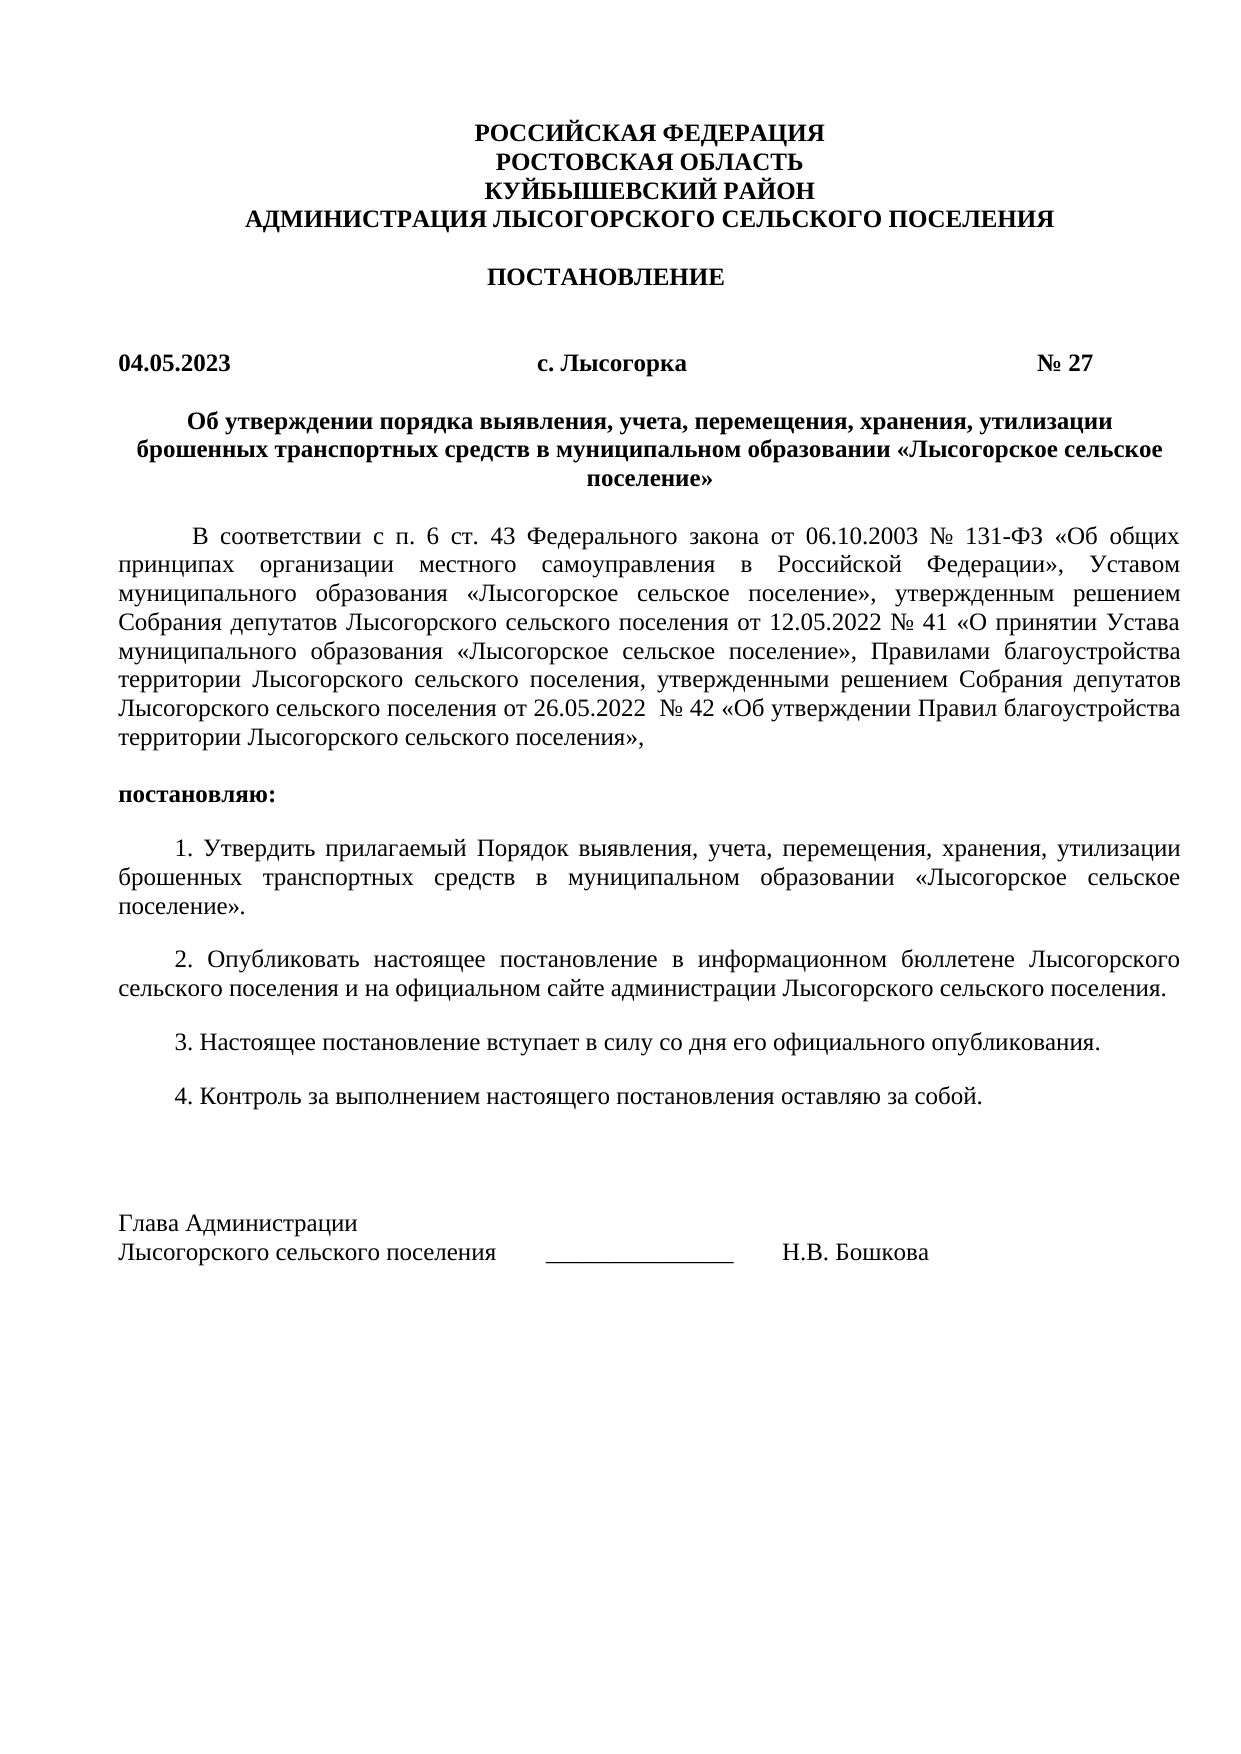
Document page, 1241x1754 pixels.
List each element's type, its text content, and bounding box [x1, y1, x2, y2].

text РОССИЙСКАЯ ФЕДЕРАЦИЯ [118, 118, 1181, 147]
text АДМИНИСТРАЦИЯ ЛЫСОГОРСКОГО СЕЛЬСКОГО ПОСЕЛЕНИЯ [118, 204, 1181, 233]
text Об утверждении порядка выявления, учета, перемещения, хранения, утилизации брошенных транспортных средств в муниципальном образовании «Лысогорское сельское поселение» [118, 406, 1181, 492]
text КУЙБЫШЕВСКИЙ РАЙОН [118, 176, 1181, 204]
text РОСТОВСКАЯ ОБЛАСТЬ [118, 147, 1181, 176]
text Глава Администрации [118, 1208, 1181, 1237]
text 1. Утвердить прилагаемый Порядок выявления, учета, перемещения, хранения, утилизации брошенных транспортных средств в муниципальном образовании «Лысогорское сельское поселение». [118, 833, 1181, 919]
text ПОСТАНОВЛЕНИЕ [413, 262, 1181, 291]
text 4. Контроль за выполнением настоящего постановления оставляю за собой. [118, 1081, 1181, 1109]
text 2. Опубликовать настоящее постановление в информационном бюллетене Лысогорского сельского поселения и на официальном сайте администрации Лысогорского сельского поселения. [118, 944, 1181, 1002]
text 04.05.2023 с. Лысогорка № 27 [118, 348, 1181, 377]
text В соответствии с п. 6 ст. 43 Федерального закона от 06.10.2003 № 131-ФЗ «Об общих принципах организации местного самоуправления в Российской Федерации», Уставом муниципального образования «Лысогорское сельское поселение», утвержденным решением Собрания депутатов Лысогорского сельского поселения от 12.05.2022 № 41 «О принятии Устава муниципального образования «Лысогорское сельское поселение», Правилами благоустройства территории Лысогорского сельского поселения, утвержденными решением Собрания депутатов Лысогорского сельского поселения от 26.05.2022 № 42 «Об утверждении Правил благоустройства территории Лысогорского сельского поселения», [118, 521, 1181, 751]
text 3. Настоящее постановление вступает в силу со дня его официального опубликования. [118, 1027, 1181, 1056]
text постановляю: [118, 751, 1181, 808]
text Лысогорского сельского поселения _______________ Н.В. Бошкова [118, 1237, 1181, 1266]
